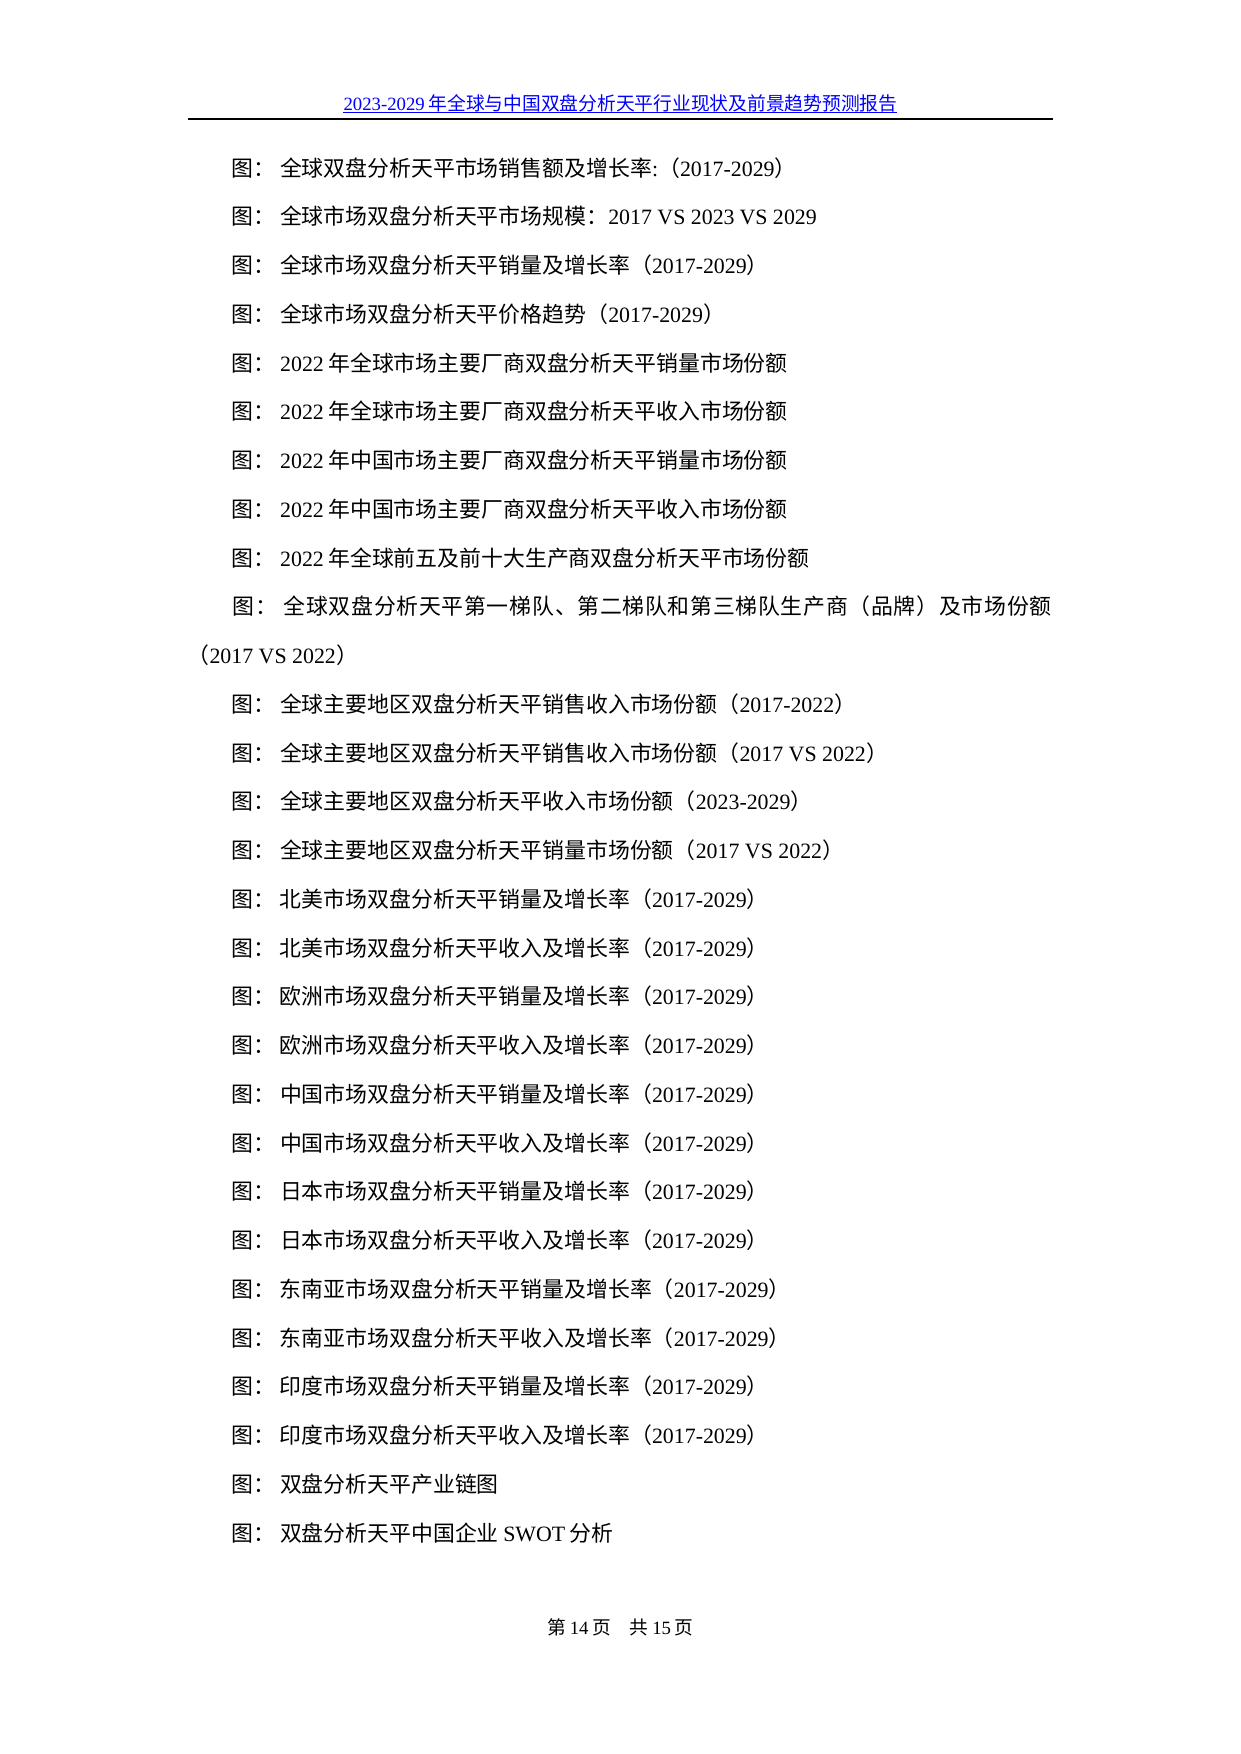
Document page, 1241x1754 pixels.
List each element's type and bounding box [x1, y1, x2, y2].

text [187, 150, 1053, 1548]
